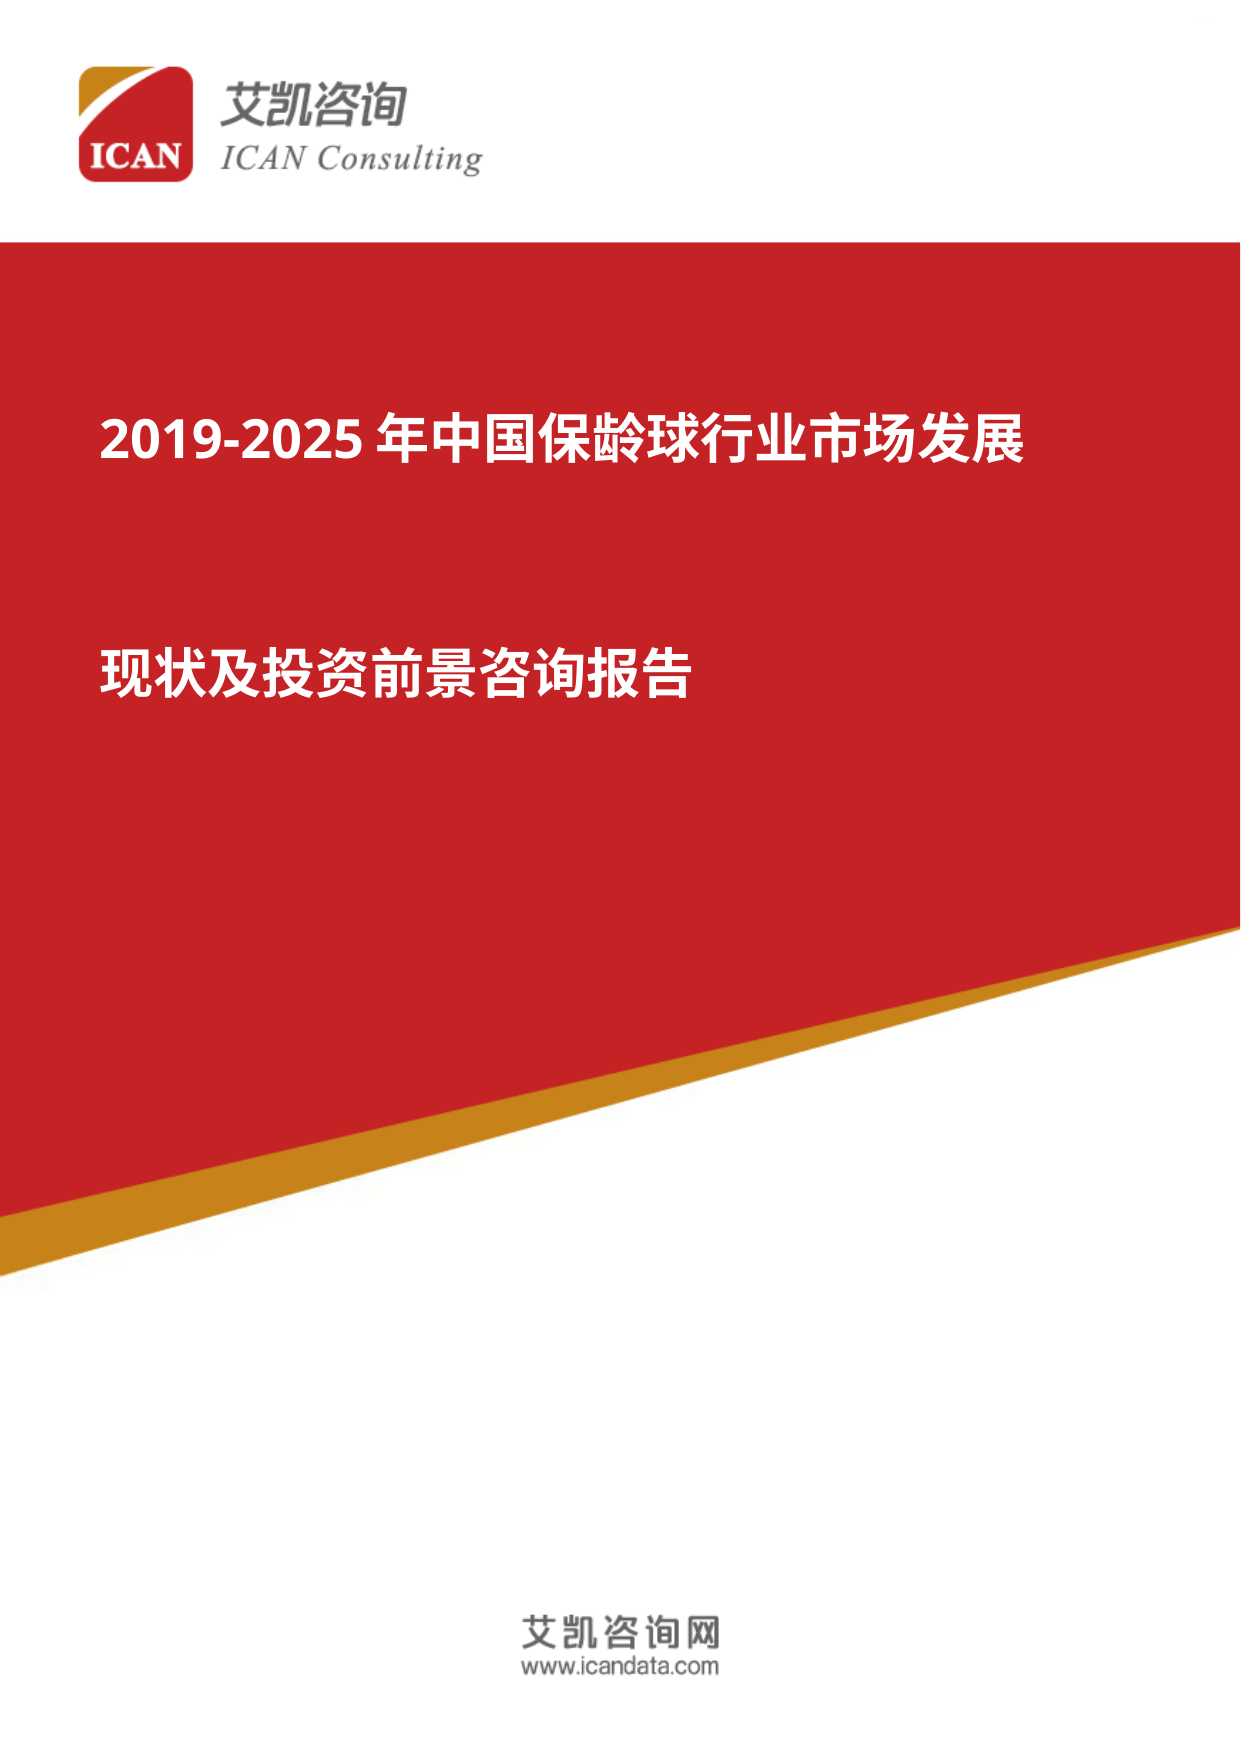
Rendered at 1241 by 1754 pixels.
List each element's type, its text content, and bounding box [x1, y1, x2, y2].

picture [0, 5, 1241, 1754]
subtitle 2019-2025年中国保龄球行业市场发展现状及投资前景咨询报告 [99, 386, 1053, 718]
